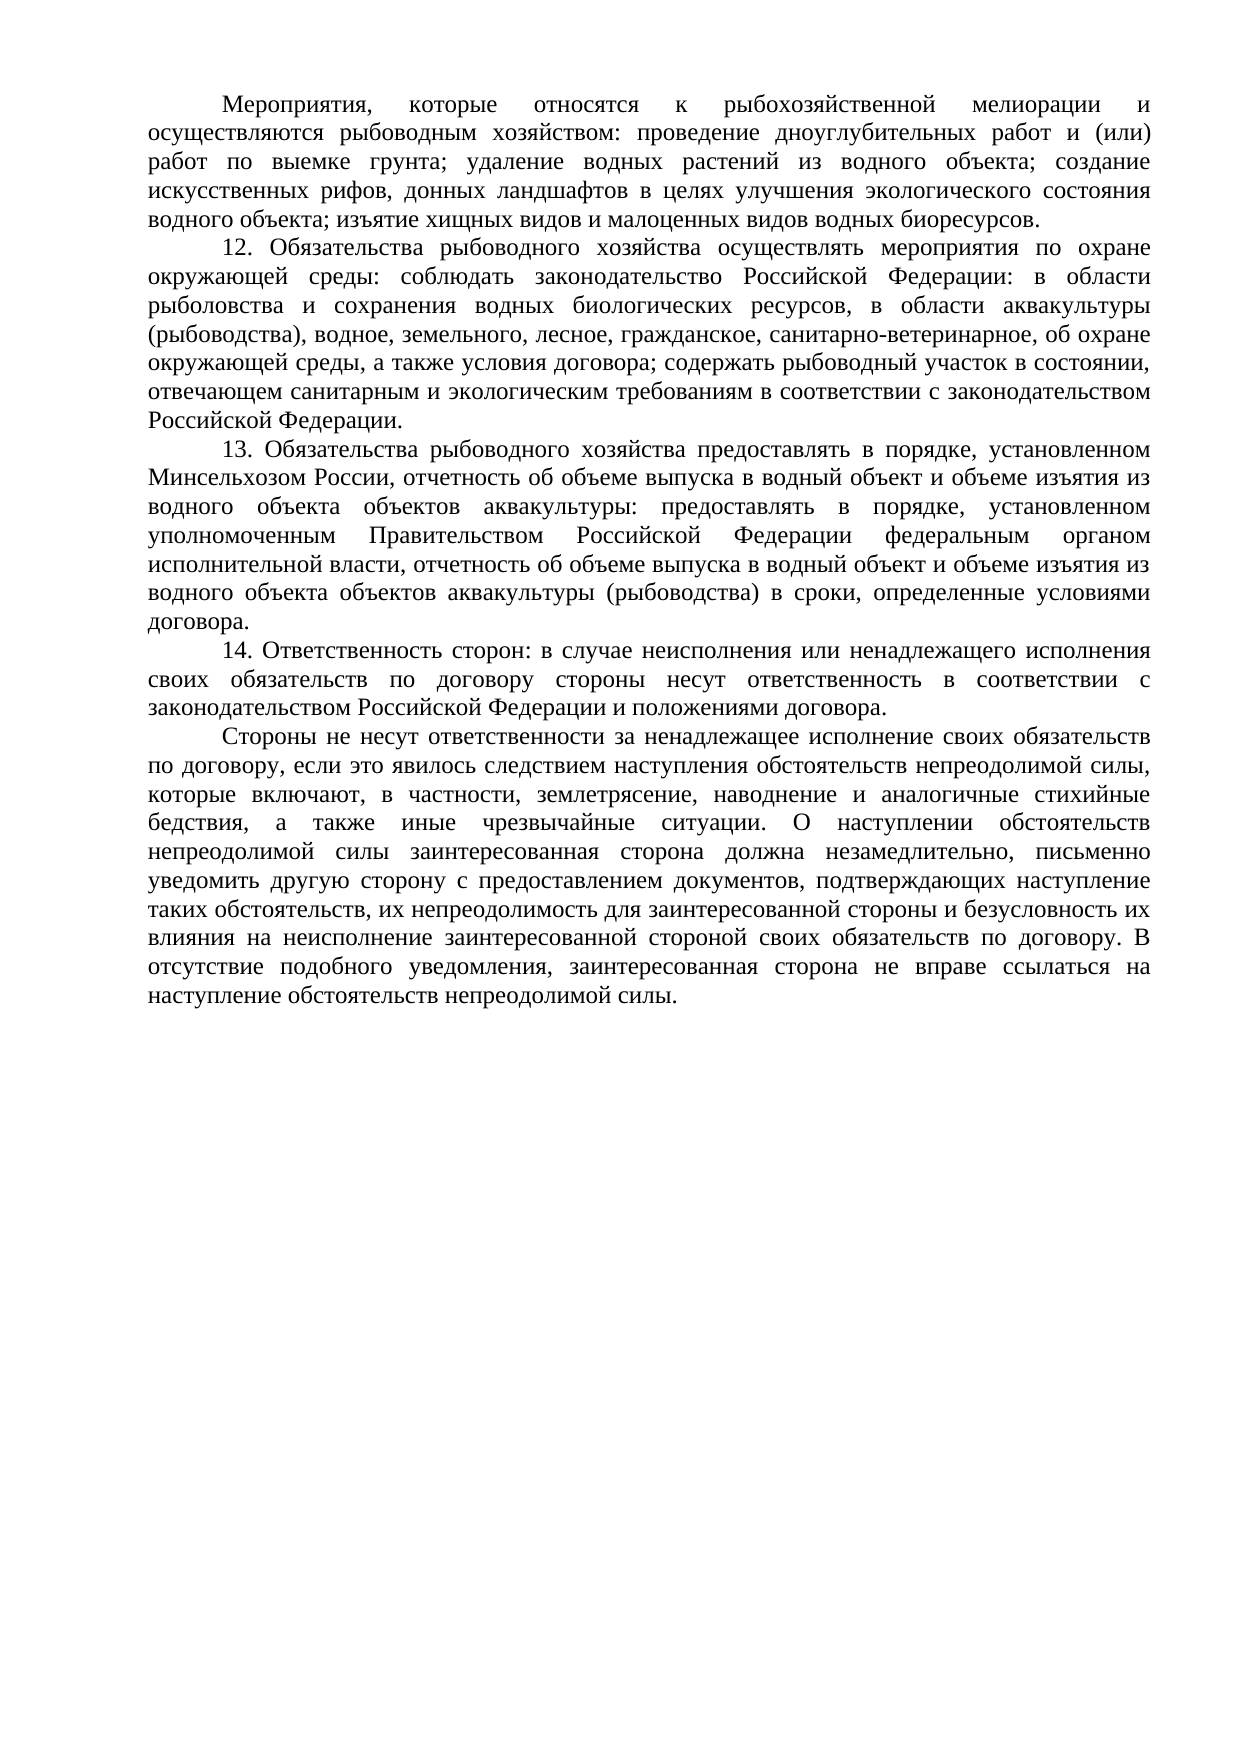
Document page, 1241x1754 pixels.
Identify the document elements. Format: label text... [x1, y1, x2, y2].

text Мероприятия, которые относятся к рыбохозяйственной мелиорации и осуществляются рыбоводным хозяйством: проведение дноуглубительных работ и (или) работ по выемке грунта; удаление водных растений из водного объекта; создание искусственных рифов, донных ландшафтов в целях улучшения экологического состояния водного объекта; изъятие хищных видов и малоценных видов водных биоресурсов. [148, 89, 1152, 232]
text 13. Обязательства рыбоводного хозяйства предоставлять в порядке, установленном Минсельхозом России, отчетность об объеме выпуска в водный объект и объеме изъятия из водного объекта объектов аквакультуры: предоставлять в порядке, установленном уполномоченным Правительством Российской Федерации федеральным органом исполнительной власти, отчетность об объеме выпуска в водный объект и объеме изъятия из водного объекта объектов аквакультуры (рыбоводства) в сроки, определенные условиями договора. [148, 434, 1152, 635]
text Стороны не несут ответственности за ненадлежащее исполнение своих обязательств по договору, если это явилось следствием наступления обстоятельств непреодолимой силы, которые включают, в частности, землетрясение, наводнение и аналогичные стихийные бедствия, а также иные чрезвычайные ситуации. О наступлении обстоятельств непреодолимой силы заинтересованная сторона должна незамедлительно, письменно уведомить другую сторону с предоставлением документов, подтверждающих наступление таких обстоятельств, их непреодолимость для заинтересованной стороны и безусловность их влияния на неисполнение заинтересованной стороной своих обязательств по договору. В отсутствие подобного уведомления, заинтересованная сторона не вправе ссылаться на наступление обстоятельств непреодолимой силы. [148, 721, 1152, 1009]
text 12. Обязательства рыбоводного хозяйства осуществлять мероприятия по охране окружающей среды: соблюдать законодательство Российской Федерации: в области рыболовства и сохранения водных биологических ресурсов, в области аквакультуры (рыбоводства), водное, земельного, лесное, гражданское, санитарно-ветеринарное, об охране окружающей среды, а также условия договора; содержать рыбоводный участок в состоянии, отвечающем санитарным и экологическим требованиям в соответствии с законодательством Российской Федерации. [148, 232, 1152, 434]
text 14. Ответственность сторон: в случае неисполнения или ненадлежащего исполнения своих обязательств по договору стороны несут ответственность в соответствии с законодательством Российской Федерации и положениями договора. [148, 635, 1152, 721]
